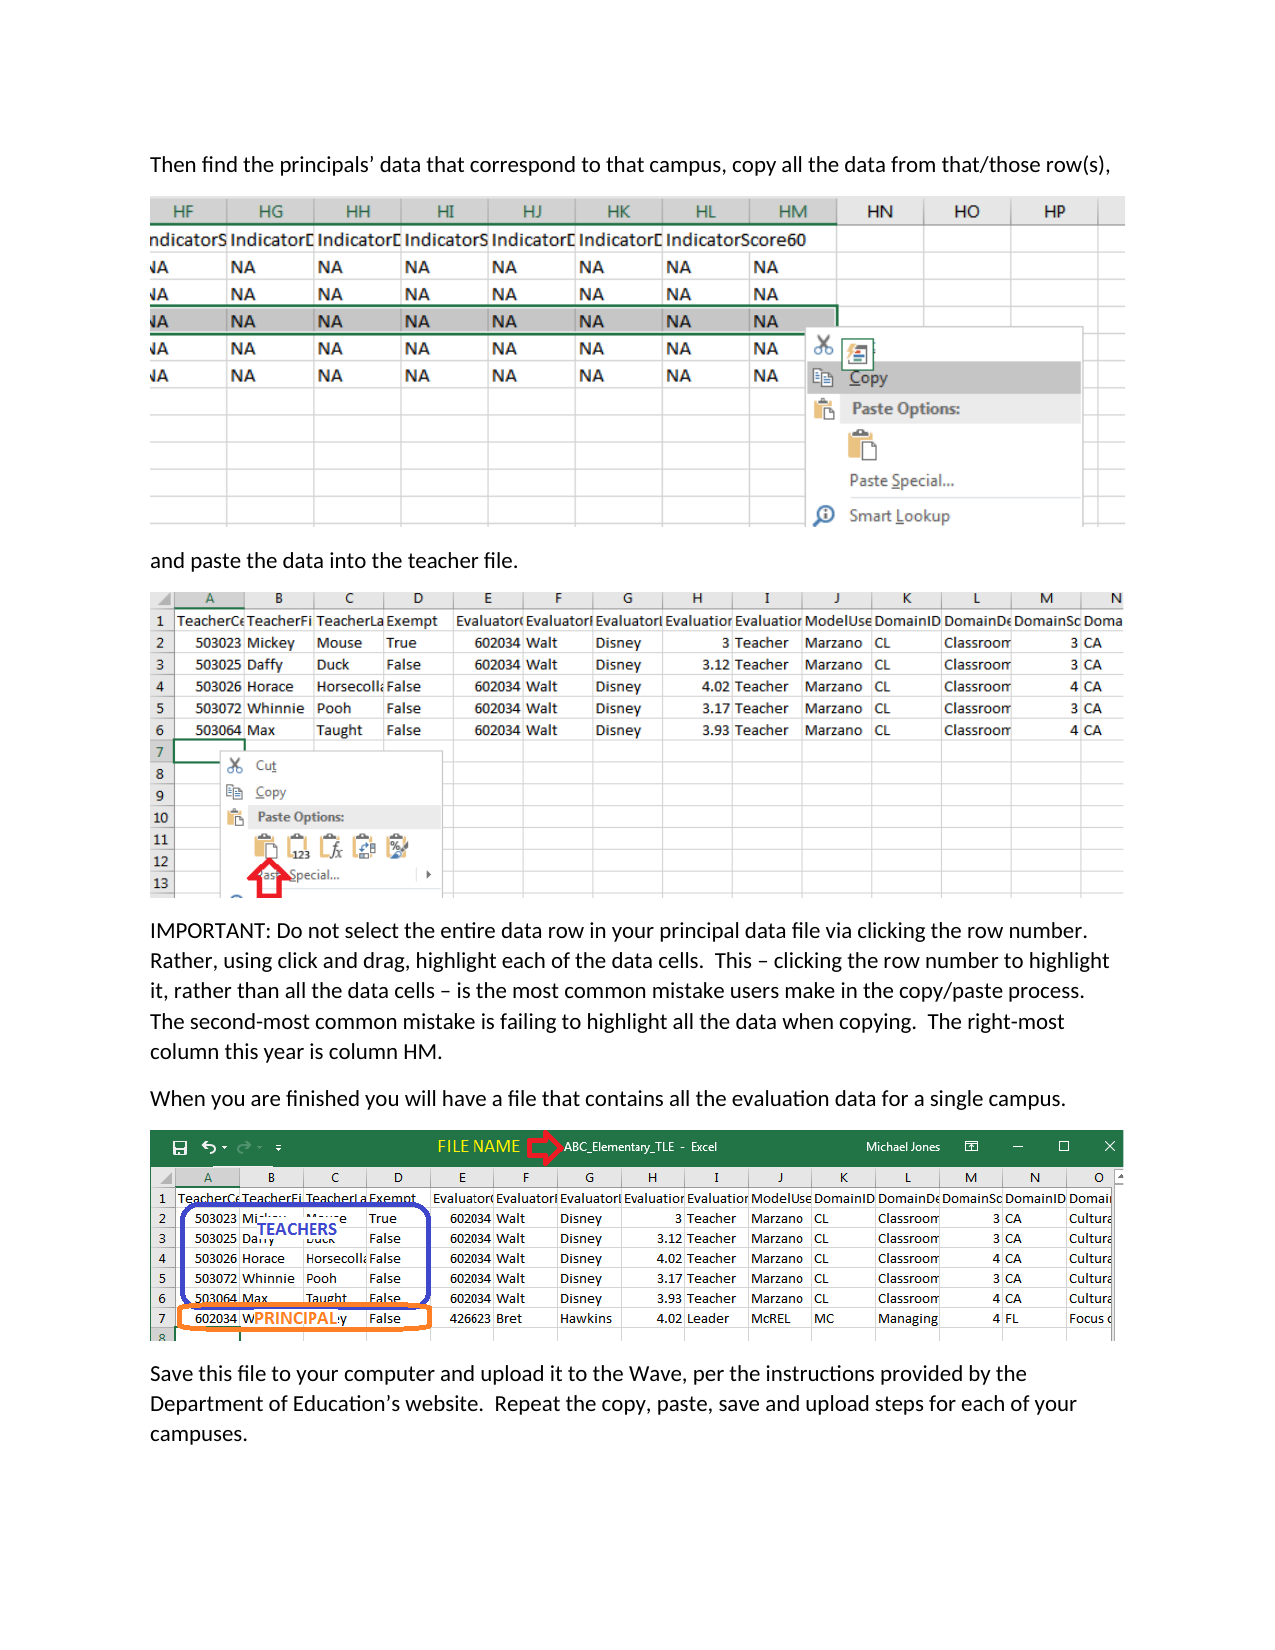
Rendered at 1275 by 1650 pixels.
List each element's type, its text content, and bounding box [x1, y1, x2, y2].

text and paste the data into the teacher file. [150, 546, 1125, 574]
text Save this file to your computer and upload it to the Wave, per the instructions provided by the Department of Education’s website. Repeat the copy, paste, save and upload steps for each of your campuses. [150, 1359, 1125, 1447]
text Then find the principals’ data that correspond to that campus, copy all the data from that/those row(s), [150, 150, 1125, 178]
picture [150, 196, 1125, 527]
text When you are finished you will have a file that contains all the evaluation data for a single campus. [150, 1084, 1125, 1112]
picture [150, 592, 1124, 898]
picture [150, 1130, 1124, 1341]
text IMPORTANT: Do not select the entire data row in your principal data file via clicking the row number. Rather, using click and drag, highlight each of the data cells. This – clicking the row number to highlight it, rather than all the data cells – is the most common mistake users make in the copy/paste process. The second-most common mistake is failing to highlight all the data when copying. The right-most column this year is column HM. [150, 916, 1125, 1065]
